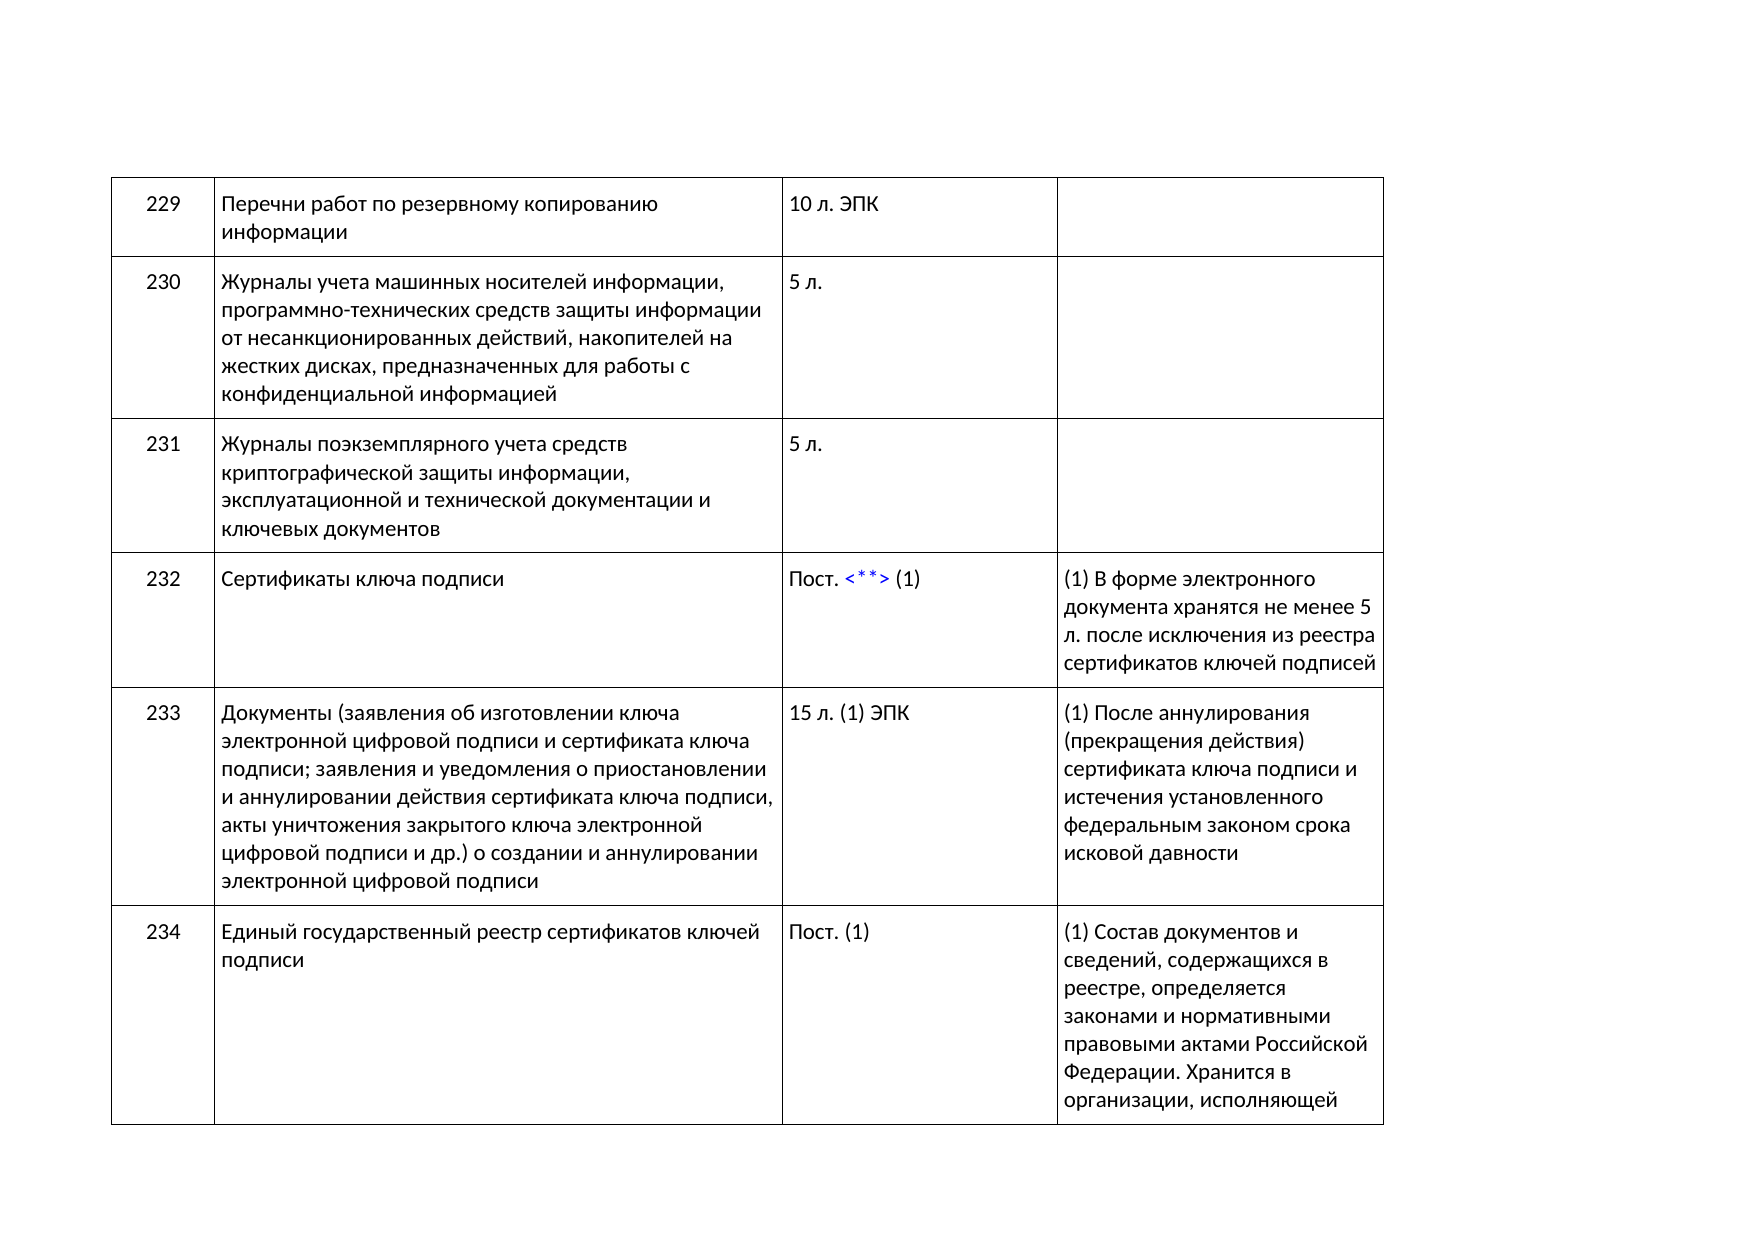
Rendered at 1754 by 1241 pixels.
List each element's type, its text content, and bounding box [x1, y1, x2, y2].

table_cell 232 [112, 553, 214, 687]
table_cell 231 [112, 419, 214, 552]
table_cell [1058, 906, 1383, 1123]
table_cell (1) В форме электронного документа хранятся не менее 5 л. после исключения из реестра сертификатов ключей подписей [1058, 553, 1383, 687]
table_cell Документы (заявления об изготовлении ключа электронной цифровой подписи и сертификата ключа подписи; заявления и уведомления о приостановлении и аннулировании действия сертификата ключа подписи, акты уничтожения закрытого ключа электронной цифровой подписи и др.) о создании и аннулировании электронной цифровой подписи [215, 688, 782, 905]
table_cell Журналы поэкземплярного учета средств криптографической защиты информации, эксплуатационной и технической документации и ключевых документов [215, 419, 782, 552]
table_cell 229 [112, 178, 214, 256]
table_cell Перечни работ по резервному копированию информации [215, 178, 782, 256]
table_cell 233 [112, 688, 214, 905]
table_cell Пост. <**> (1) [783, 553, 1057, 687]
table_cell [1058, 178, 1383, 256]
table_cell 230 [112, 257, 214, 418]
table_cell 15 л. (1) ЭПК [783, 688, 1057, 905]
table_cell 234 [112, 906, 214, 1123]
table_cell 5 л. [783, 419, 1057, 552]
table_cell Журналы учета машинных носителей информации, программно-технических средств защиты информации от несанкционированных действий, накопителей на жестких дисках, предназначенных для работы с конфиденциальной информацией [215, 257, 782, 418]
table_cell [1058, 419, 1383, 552]
table_cell Сертификаты ключа подписи [215, 553, 782, 687]
table_cell [1058, 257, 1383, 418]
table_cell (1) После аннулирования (прекращения действия) сертификата ключа подписи и истечения установленного федеральным законом срока исковой давности [1058, 688, 1383, 905]
table_cell 5 л. [783, 257, 1057, 418]
table_cell Пост. (1) [783, 906, 1057, 1123]
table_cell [215, 906, 782, 1123]
table_cell 10 л. ЭПК [783, 178, 1057, 256]
